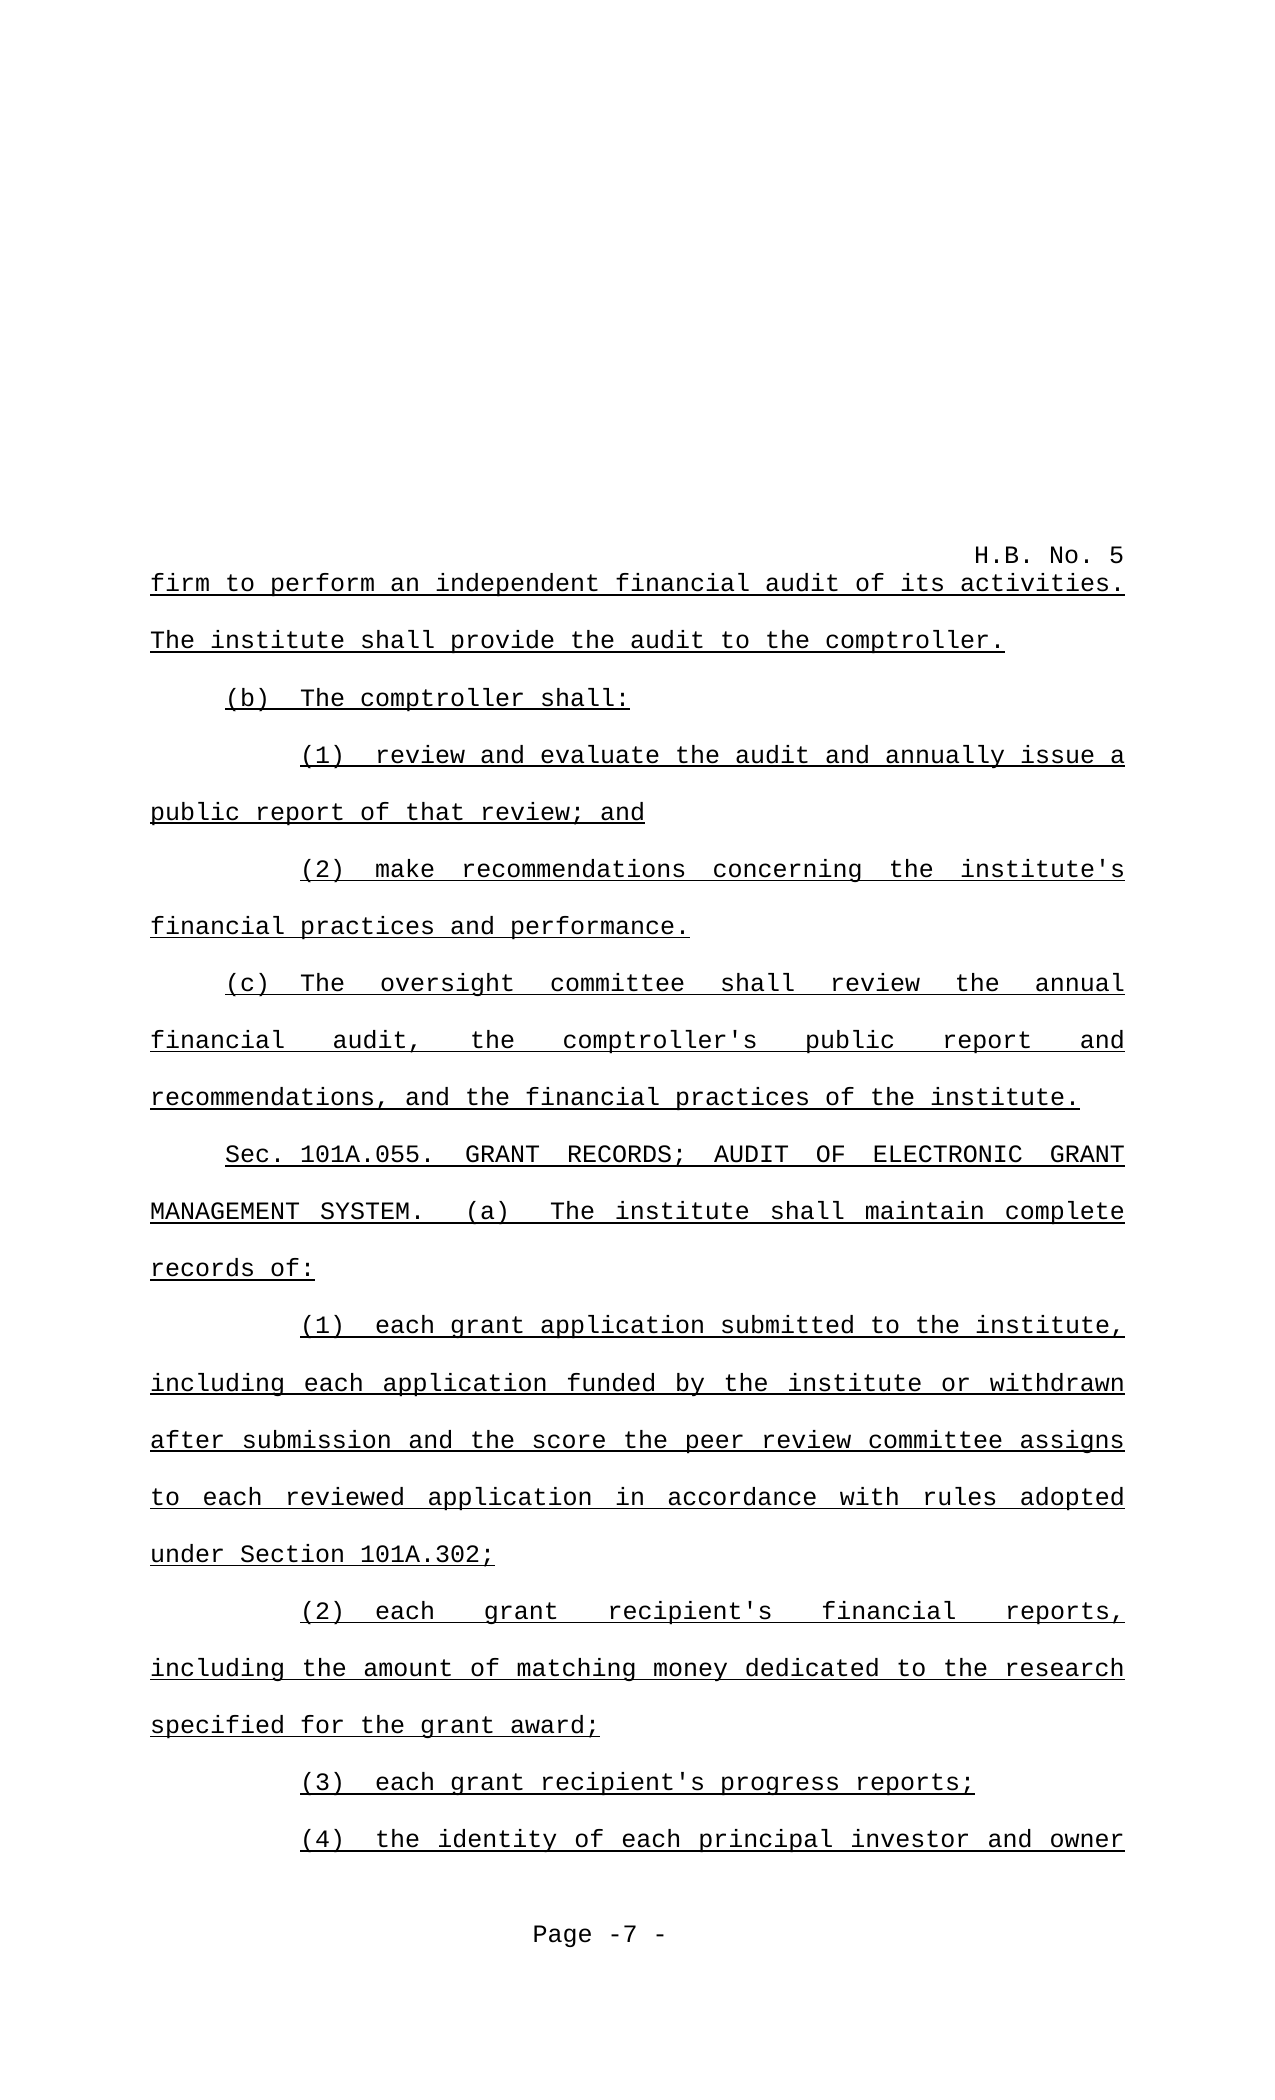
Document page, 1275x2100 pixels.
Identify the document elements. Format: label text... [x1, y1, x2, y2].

text (3) each grant recipient's progress reports; [150, 1769, 1125, 1798]
text (c) The oversight committee shall review the annual financial audit, the comptroller's public report and recommendations, and the financial practices of the institute. [150, 970, 1125, 1051]
text Sec. 101A.055. GRANT RECORDS; AUDIT OF ELECTRONIC GRANT MANAGEMENT SYSTEM. (a) The institute shall maintain complete records of: [150, 1224, 1125, 1284]
text (2) make recommendations concerning the institute's financial practices and performance. [150, 856, 1125, 942]
text (1) each grant application submitted to the institute, including each application funded by the institute or withdrawn after submission and the score the peer review committee assigns to each reviewed application in accordance with rules adopted under Section 101A.302; [150, 1452, 1125, 1508]
text (b) The comptroller shall: [150, 685, 1125, 713]
text Sec. 101A.055. GRANT RECORDS; AUDIT OF ELECTRONIC GRANT MANAGEMENT SYSTEM. (a) The institute shall maintain complete records of: [150, 1142, 1125, 1222]
text (2) each grant recipient's financial reports, including the amount of matching money dedicated to the research specified for the grant award; [150, 1680, 1125, 1741]
text (1) each grant application submitted to the institute, including each application funded by the institute or withdrawn after submission and the score the peer review committee assigns to each reviewed application in accordance with rules adopted under Section 101A.302; [150, 1509, 1125, 1570]
text (1) each grant application submitted to the institute, including each application funded by the institute or withdrawn after submission and the score the peer review committee assigns to each reviewed application in accordance with rules adopted under Section 101A.302; [150, 1313, 1125, 1393]
text (1) review and evaluate the audit and annually issue a public report of that review; and [150, 742, 1125, 828]
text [150, 1827, 1125, 1855]
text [150, 571, 1125, 594]
text (2) each grant recipient's financial reports, including the amount of matching money dedicated to the research specified for the grant award; [150, 1598, 1125, 1679]
text (c) The oversight committee shall review the annual financial audit, the comptroller's public report and recommendations, and the financial practices of the institute. [150, 1052, 1125, 1113]
text (1) each grant application submitted to the institute, including each application funded by the institute or withdrawn after submission and the score the peer review committee assigns to each reviewed application in accordance with rules adopted under Section 101A.302; [150, 1395, 1125, 1450]
